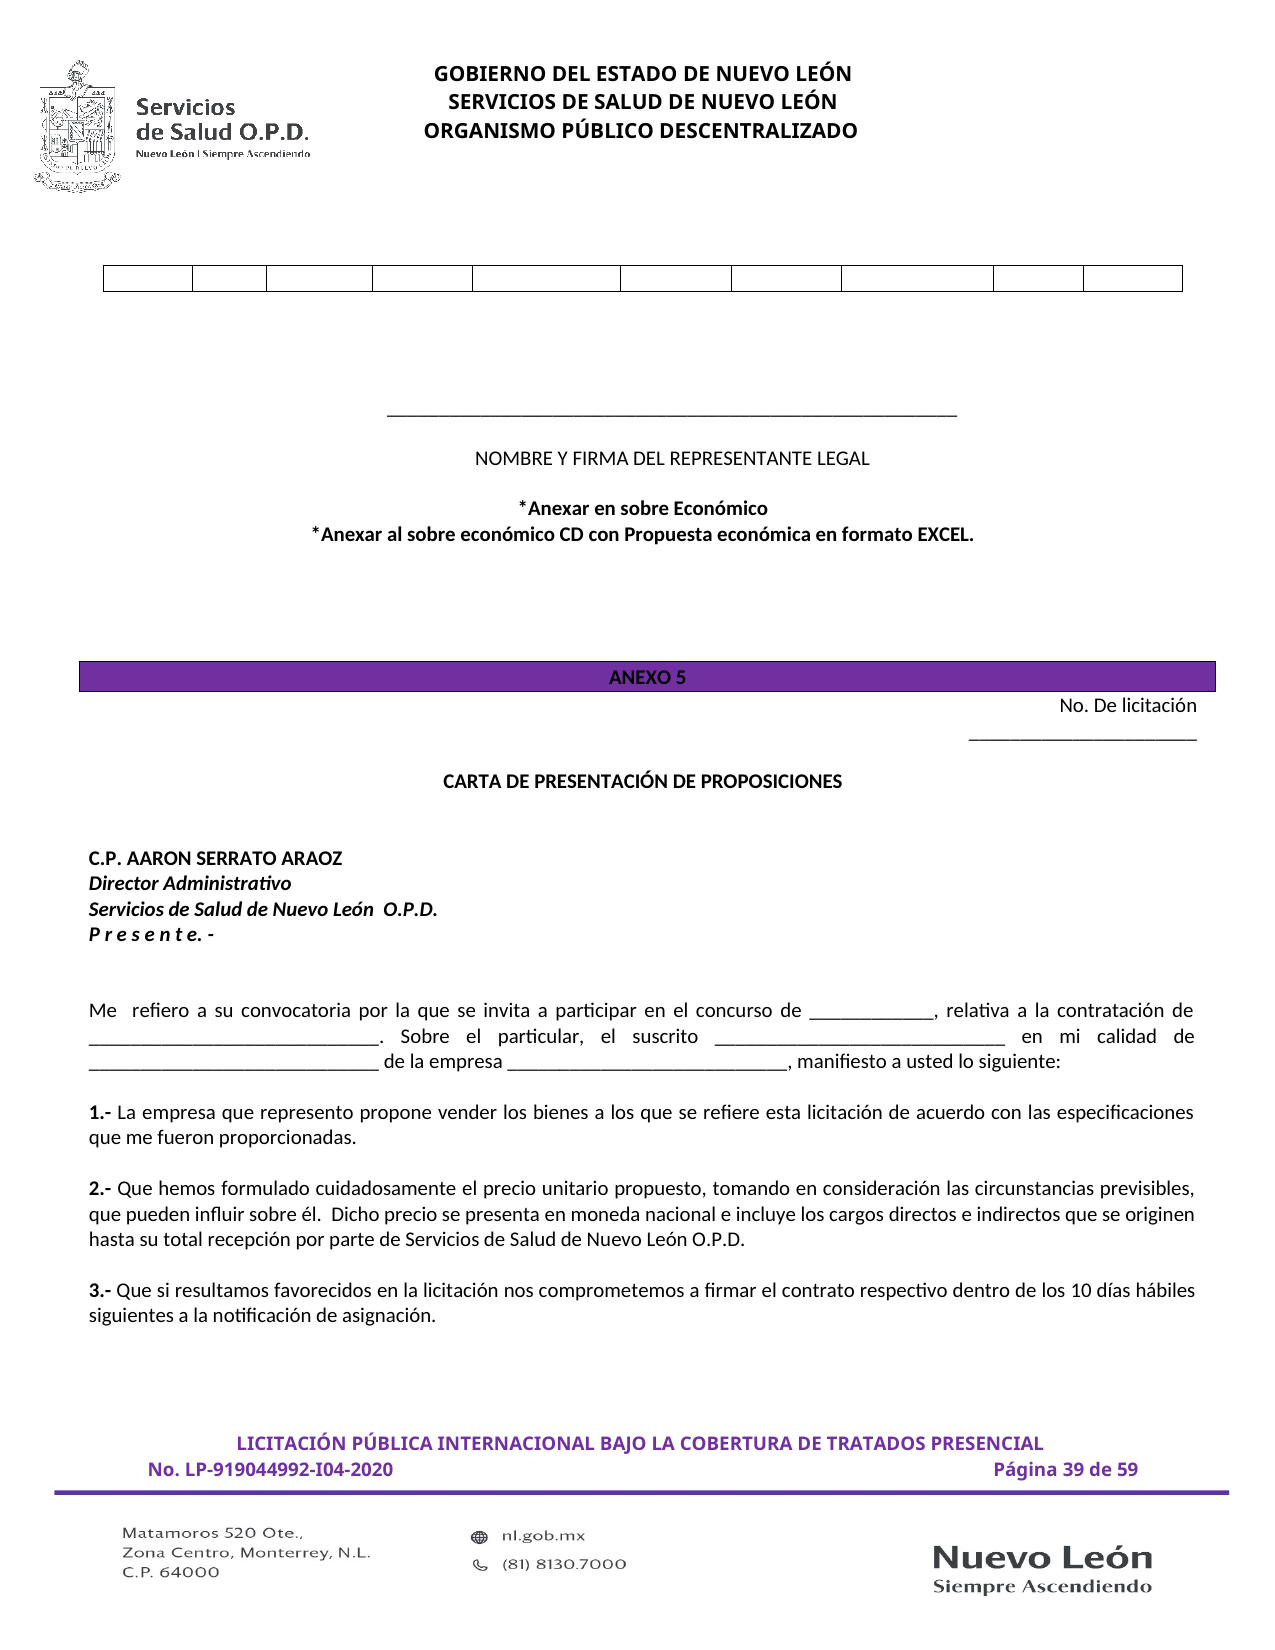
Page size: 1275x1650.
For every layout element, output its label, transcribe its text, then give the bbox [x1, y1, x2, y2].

table_cell [104, 266, 192, 291]
text CARTA DE PRESENTACIÓN DE PROPOSICIONES [89, 769, 1197, 794]
text ANEXO 5 [80, 662, 1215, 691]
text 3.- Que si resultamos favorecidos en la licitación nos comprometemos a firmar el contrato respectivo dentro de los 10 días hábiles siguientes a la notificación de asignación. [89, 1277, 1197, 1328]
table_cell [193, 266, 266, 291]
table_cell [994, 266, 1083, 291]
text Director Administrativo [89, 870, 1197, 896]
text Me refiero a su convocatoria por la que se invita a participar en el concurso de ____________, relativa a la contratación de ____________________________. Sobre el particular, el suscrito ____________________________ en mi calidad de ____________________________ de la empresa ___________________________, manifiesto a usted lo siguiente: [89, 997, 1197, 1074]
picture [0, 3, 344, 249]
text C.P. AARON SERRATO ARAOZ [89, 845, 1197, 870]
text 2.- Que hemos formulado cuidadosamente el precio unitario propuesto, tomando en consideración las circunstancias previsibles, que pueden influir sobre él. Dicho precio se presenta en moneda nacional e incluye los cargos directos e indirectos que se originen hasta su total recepción por parte de Servicios de Salud de Nuevo León O.P.D. [89, 1175, 1197, 1252]
text _______________________________________________________ [148, 394, 1197, 419]
table_cell [373, 266, 472, 291]
table_cell [267, 266, 372, 291]
text Servicios de Salud de Nuevo León O.P.D. [89, 896, 1197, 921]
table_cell [842, 266, 993, 291]
table_cell [473, 266, 620, 291]
text NOMBRE Y FIRMA DEL REPRESENTANTE LEGAL [148, 445, 1197, 470]
table_cell [732, 266, 841, 291]
text 1.- La empresa que represento propone vender los bienes a los que se refiere esta licitación de acuerdo con las especificaciones que me fueron proporcionadas. [89, 1099, 1197, 1150]
text P r e s e n t e. - [89, 921, 1197, 947]
text *Anexar al sobre económico CD con Propuesta económica en formato EXCEL. [89, 521, 1197, 546]
text *Anexar en sobre Económico [89, 496, 1197, 521]
text ______________________ [89, 718, 1197, 743]
text No. De licitación [89, 692, 1197, 718]
table_cell [1084, 266, 1182, 291]
picture [49, 1486, 1230, 1603]
table_cell [621, 266, 731, 291]
